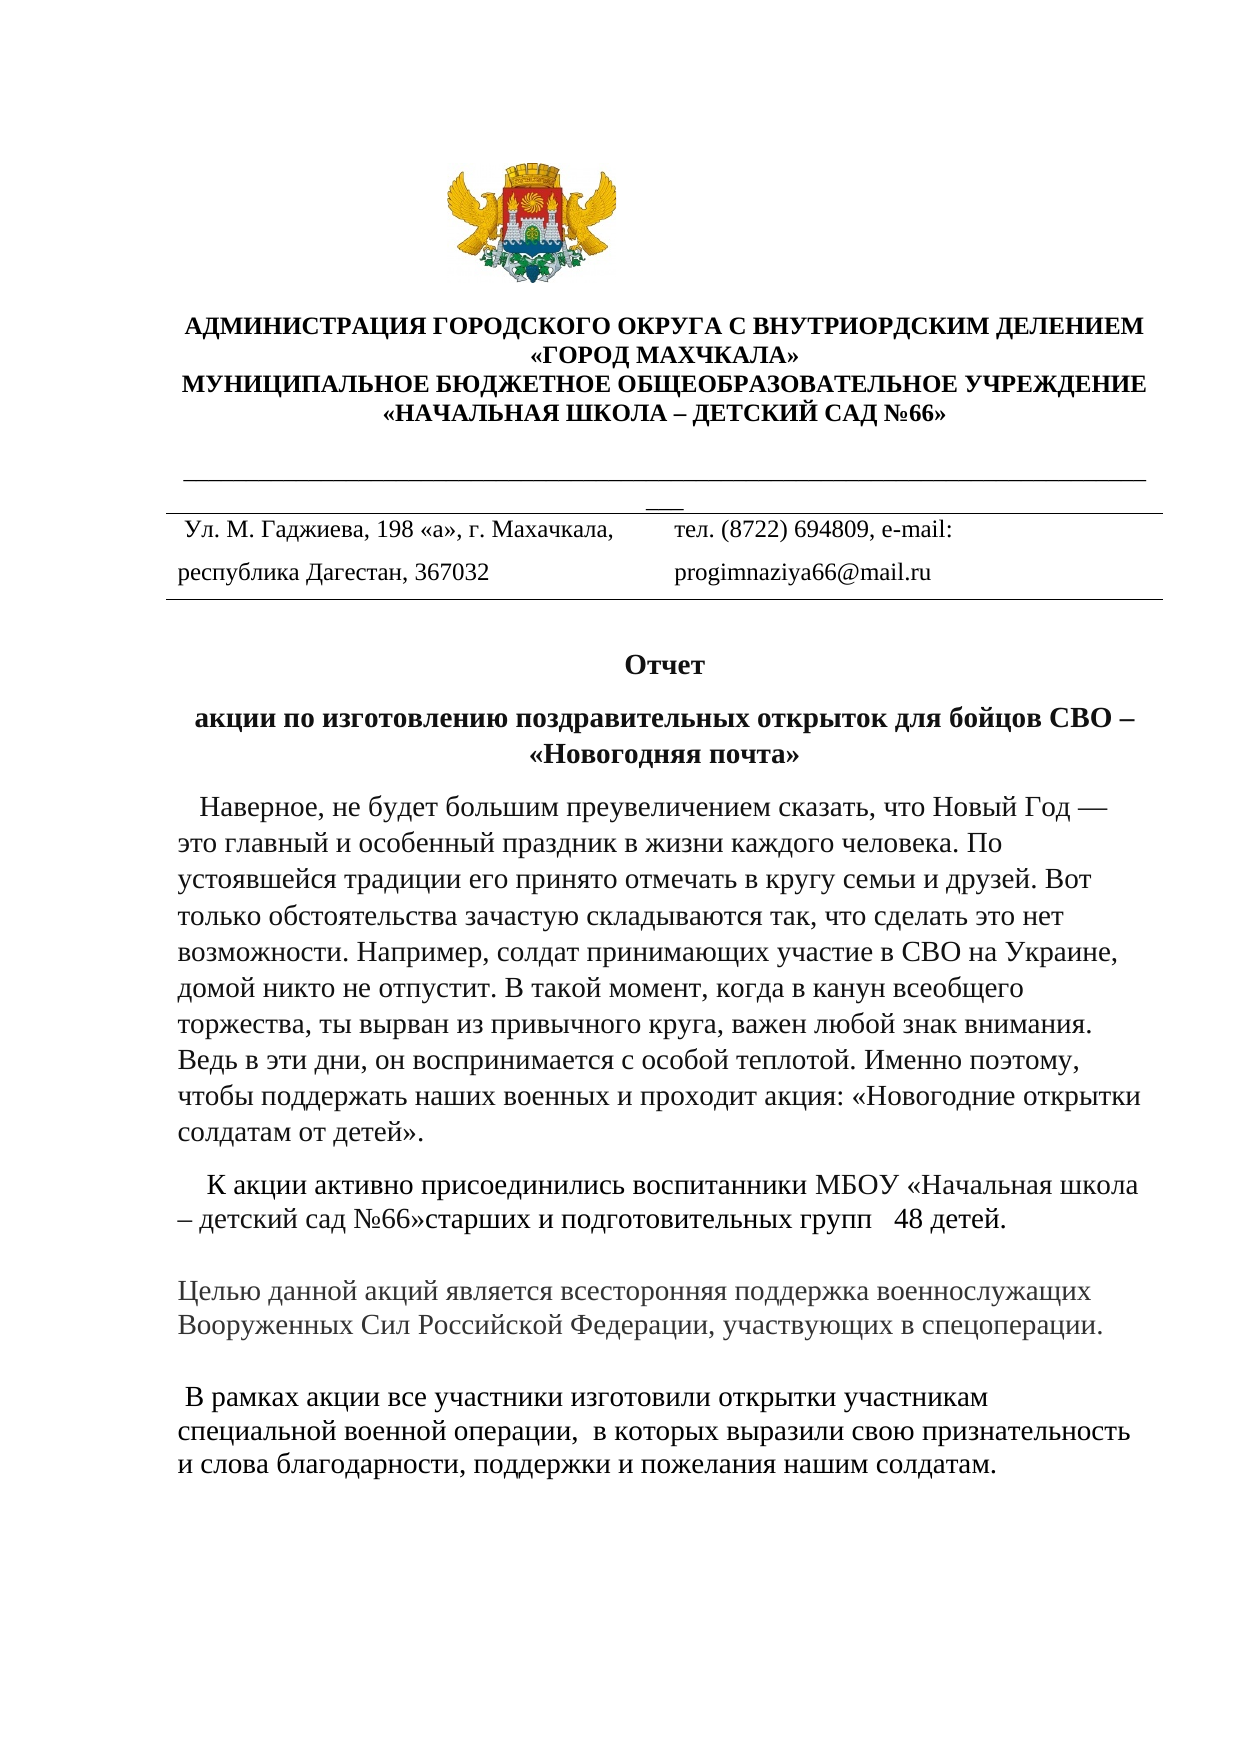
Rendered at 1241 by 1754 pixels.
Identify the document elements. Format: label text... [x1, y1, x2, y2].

text Целью данной акций является всесторонняя поддержка военнослужащих Вооруженных Сил Российской Федерации, участвующих в спецоперации. [177, 1273, 1152, 1341]
text ________________________________________________________________________________ [177, 455, 1152, 513]
text АДМИНИСТРАЦИЯ ГОРОДСКОГО ОКРУГА С ВНУТРИОРДСКИМ ДЕЛЕНИЕМ [177, 311, 1152, 340]
table_header Ул. М. Гаджиева, 198 «а», г. Махачкала, республика Дагестан, 367032 [166, 514, 663, 599]
text «НАЧАЛЬНАЯ ШКОЛА – ДЕТСКИЙ САД №66» [177, 398, 1152, 426]
text «ГОРОД МАХЧКАЛА» [177, 340, 1152, 369]
text Наверное, не будет большим преувеличением сказать, что Новый Год — это главный и особенный праздник в жизни каждого человека. По устоявшейся традиции его принято отмечать в кругу семьи и друзей. Вот только обстоятельства зачастую складываются так, что сделать это нет возможности. Например, солдат принимающих участие в СВО на Украине, домой никто не отпустит. В такой момент, когда в канун всеобщего торжества, ты вырван из привычного круга, важен любой знак внимания. Ведь в эти дни, он воспринимается с особой теплотой. Именно поэтому, чтобы поддержать наших военных и проходит акция: «Новогодние открытки солдатам от детей». [177, 789, 1152, 1148]
text Отчет [177, 647, 1152, 681]
text акции по изготовлению поздравительных открыток для бойцов СВО – «Новогодняя почта» [177, 700, 1152, 770]
table_header тел. (8722) 694809, е-mail: progimnaziya66@mail.ru [663, 514, 1163, 599]
text МУНИЦИПАЛЬНОЕ БЮДЖЕТНОЕ ОБЩЕОБРАЗОВАТЕЛЬНОЕ УЧРЕЖДЕНИЕ [177, 369, 1152, 398]
text К акции активно присоединились воспитанники МБОУ «Начальная школа – детский сад №66»старших и подготовительных групп 48 детей. [177, 1167, 1152, 1234]
text В рамках акции все участники изготовили открытки участникам специальной военной операции, в которых выразили свою признательность и слова благодарности, поддержки и пожелания нашим солдатам. [177, 1379, 1152, 1508]
picture [447, 163, 617, 283]
